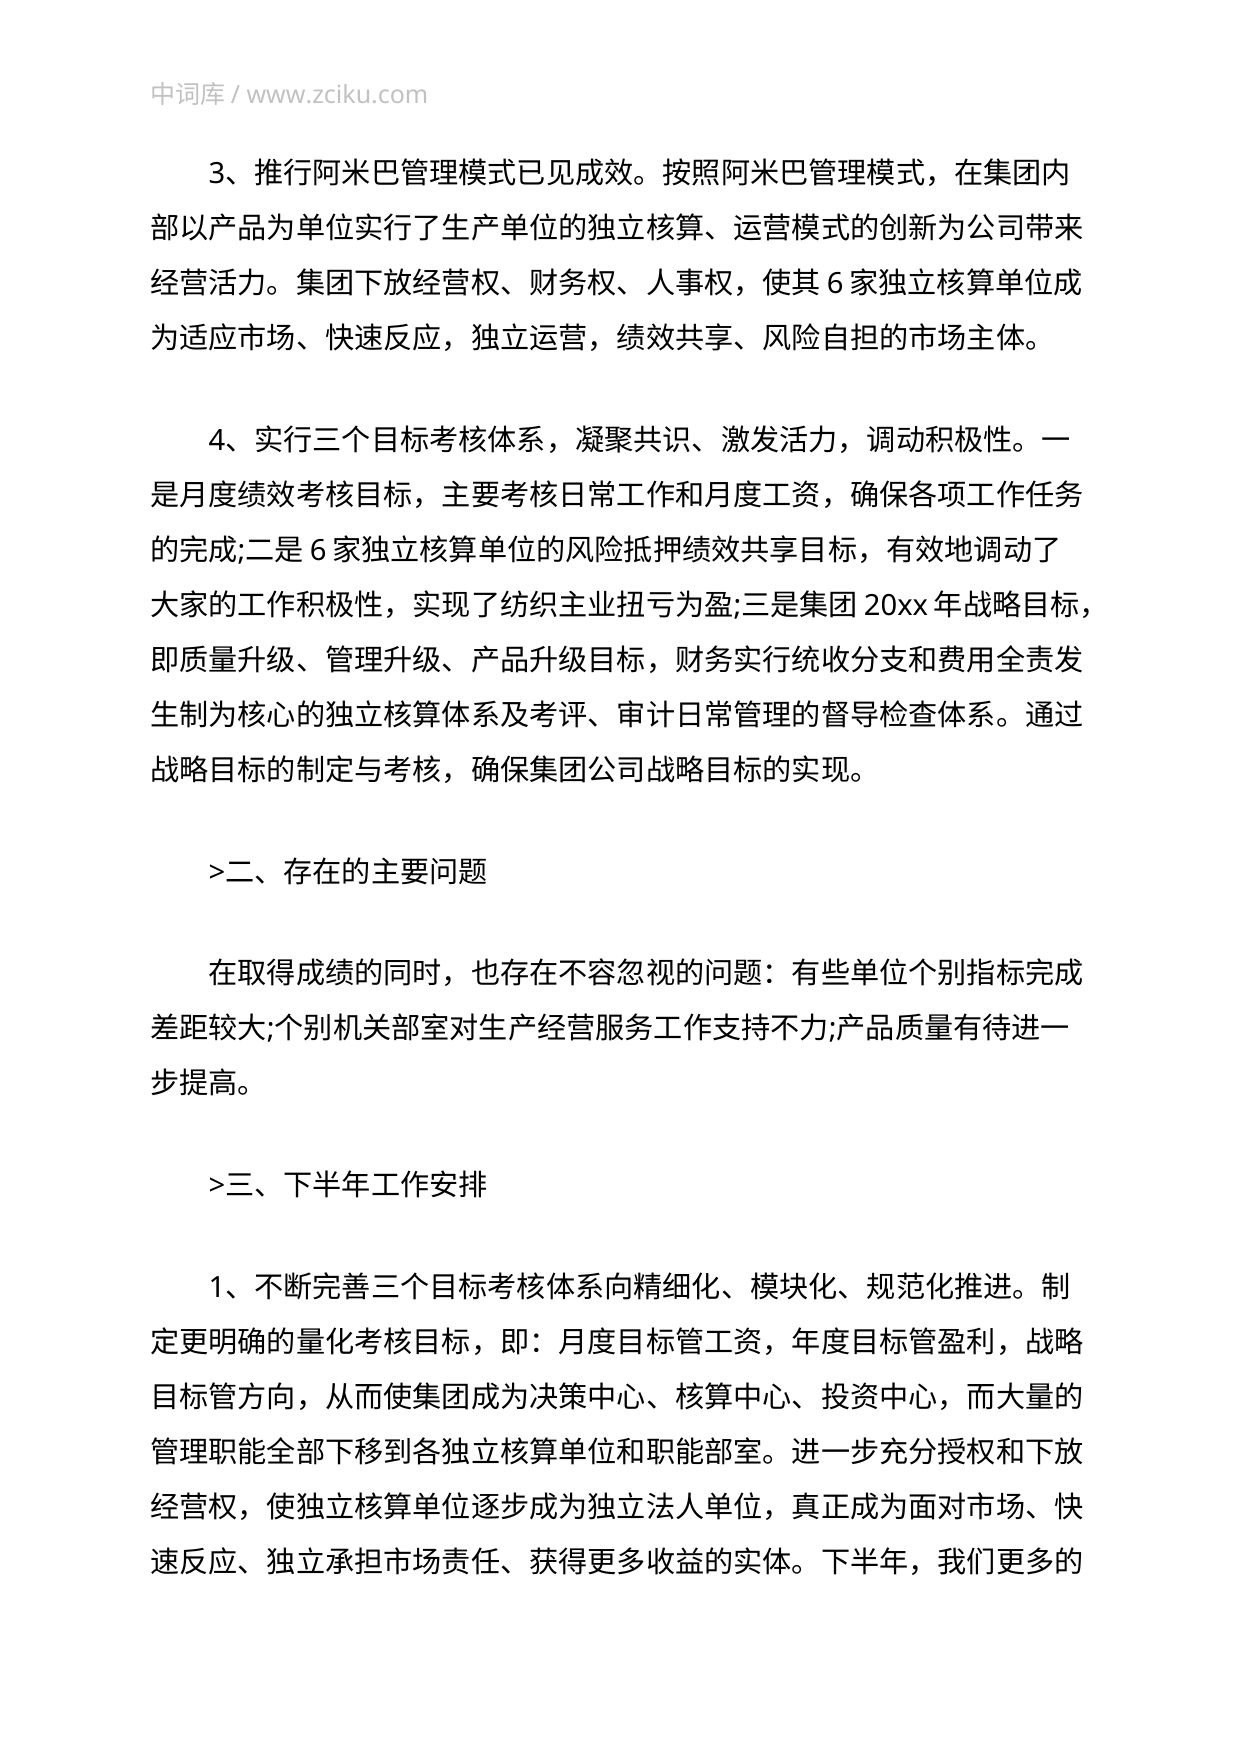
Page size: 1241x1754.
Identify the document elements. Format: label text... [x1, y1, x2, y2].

text 3、推行阿米巴管理模式已见成效。按照阿米巴管理模式，在集团内部以产品为单位实行了生产单位的独立核算、运营模式的创新为公司带来经营活力。集团下放经营权、财务权、人事权，使其6家独立核算单位成为适应市场、快速反应，独立运营，绩效共享、风险自担的市场主体。 [150, 150, 1090, 357]
text >三、下半年工作安排 [150, 1162, 1090, 1204]
text >二、存在的主要问题 [150, 848, 1090, 891]
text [150, 1264, 1090, 1581]
text 在取得成绩的同时，也存在不容忽视的问题：有些单位个别指标完成差距较大;个别机关部室对生产经营服务工作支持不力;产品质量有待进一步提高。 [150, 950, 1090, 1102]
text 4、实行三个目标考核体系，凝聚共识、激发活力，调动积极性。一是月度绩效考核目标，主要考核日常工作和月度工资，确保各项工作任务的完成;二是6家独立核算单位的风险抵押绩效共享目标，有效地调动了大家的工作积极性，实现了纺织主业扭亏为盈;三是集团20xx年战略目标，即质量升级、管理升级、产品升级目标，财务实行统收分支和费用全责发生制为核心的独立核算体系及考评、审计日常管理的督导检查体系。通过战略目标的制定与考核，确保集团公司战略目标的实现。 [150, 417, 1090, 789]
